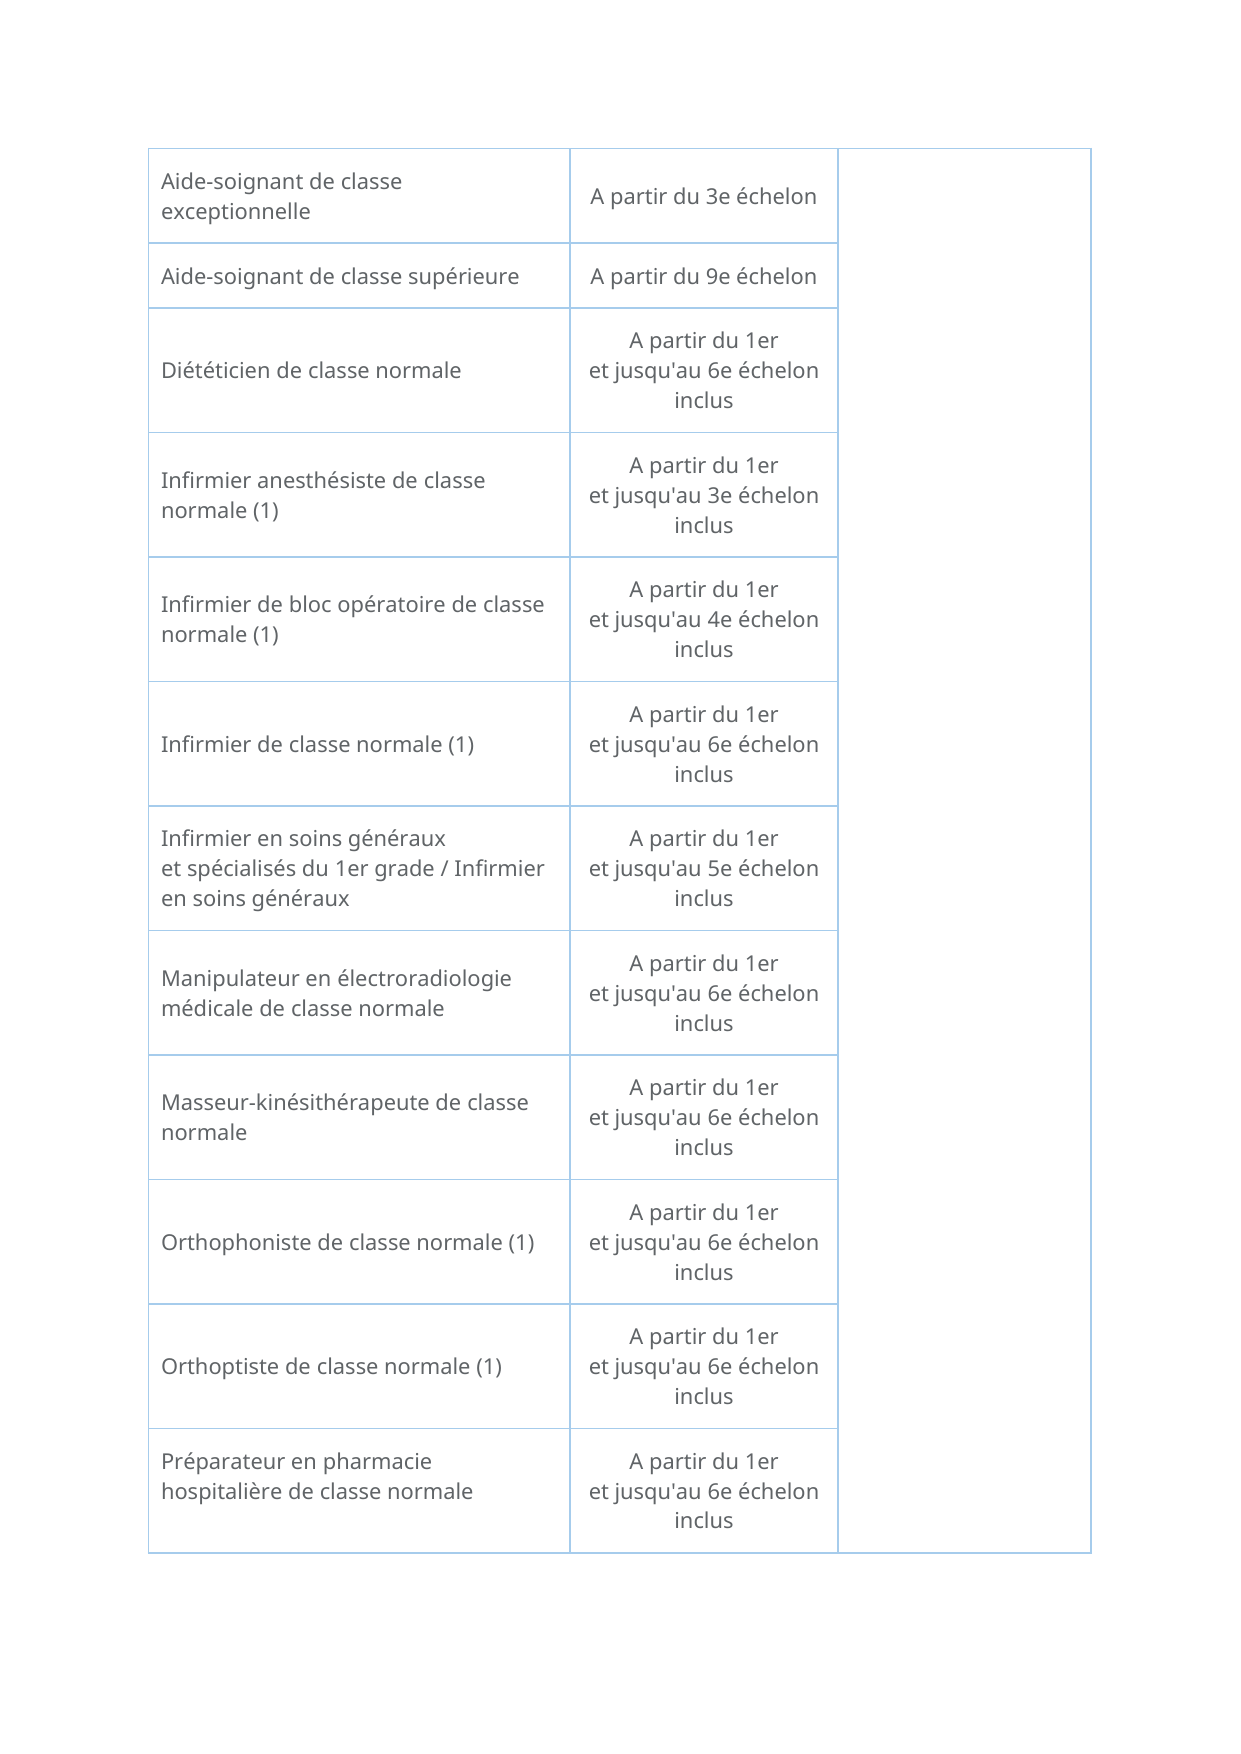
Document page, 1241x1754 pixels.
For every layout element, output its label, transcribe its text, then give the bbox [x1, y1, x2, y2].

table_cell Diététicien de classe normale [149, 309, 569, 432]
table_cell A partir du 1er et jusqu'au 6e échelon inclus [571, 931, 837, 1054]
table_cell Infirmier de bloc opératoire de classe normale (1) [149, 558, 569, 681]
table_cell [571, 1305, 837, 1427]
table_cell Infirmier de classe normale (1) [149, 682, 569, 805]
table_cell Infirmier anesthésiste de classe normale (1) [149, 433, 569, 556]
table_cell Masseur-kinésithérapeute de classe normale [149, 1056, 569, 1178]
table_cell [571, 1429, 837, 1552]
table_cell A partir du 3e échelon [571, 149, 837, 242]
table_cell Infirmier en soins généraux et spécialisés du 1er grade / Infirmier en soins généraux [149, 807, 569, 929]
table_cell Orthophoniste de classe normale (1) [149, 1180, 569, 1303]
table_cell Manipulateur en électroradiologie médicale de classe normale [149, 931, 569, 1054]
table_cell Préparateur en pharmacie hospitalière de classe normale [149, 1429, 569, 1552]
table_cell A partir du 1er et jusqu'au 6e échelon inclus [571, 1056, 837, 1178]
table_cell A partir du 1er et jusqu'au 5e échelon inclus [571, 807, 837, 929]
table_cell Orthoptiste de classe normale (1) [149, 1305, 569, 1427]
table_cell A partir du 1er et jusqu'au 6e échelon inclus [571, 682, 837, 805]
table_cell A partir du 1er et jusqu'au 3e échelon inclus [571, 433, 837, 556]
table_cell A partir du 1er et jusqu'au 6e échelon inclus [571, 309, 837, 432]
table_cell A partir du 9e échelon [571, 244, 837, 307]
table_cell Aide-soignant de classe exceptionnelle [149, 149, 569, 242]
table_cell Aide-soignant de classe supérieure [149, 244, 569, 307]
table_cell A partir du 1er et jusqu'au 6e échelon inclus [571, 1180, 837, 1303]
table_cell A partir du 1er et jusqu'au 4e échelon inclus [571, 558, 837, 681]
